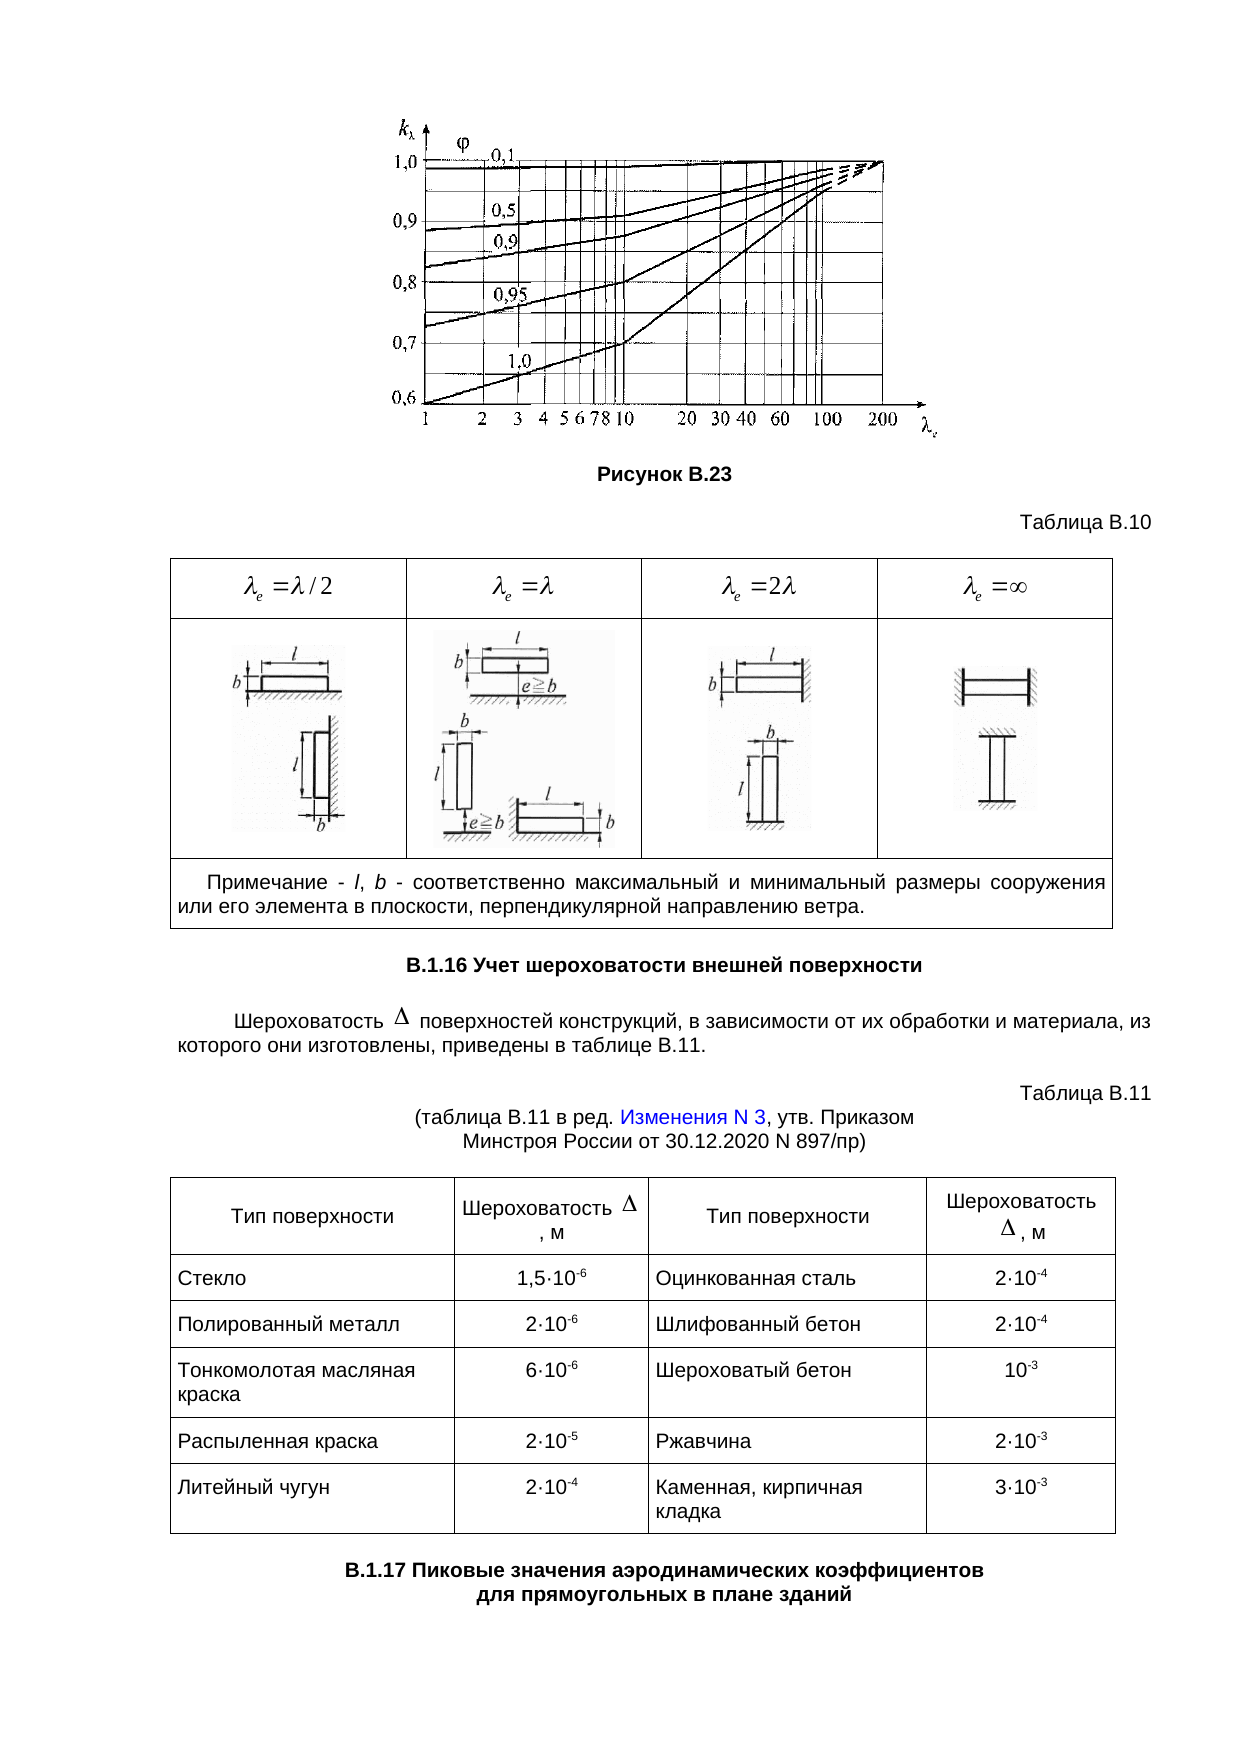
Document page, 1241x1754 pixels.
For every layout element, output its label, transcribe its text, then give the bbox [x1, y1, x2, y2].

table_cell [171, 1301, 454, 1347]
text (таблица В.11 в ред. Изменения N 3, утв. Приказом [177, 1105, 1152, 1129]
text Таблица В.10 [177, 509, 1152, 533]
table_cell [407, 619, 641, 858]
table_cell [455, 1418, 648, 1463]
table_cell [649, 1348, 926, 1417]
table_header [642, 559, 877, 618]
text В.1.16 Учет шероховатости внешней поверхности [177, 953, 1152, 977]
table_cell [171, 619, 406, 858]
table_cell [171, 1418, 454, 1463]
picture [952, 666, 1038, 811]
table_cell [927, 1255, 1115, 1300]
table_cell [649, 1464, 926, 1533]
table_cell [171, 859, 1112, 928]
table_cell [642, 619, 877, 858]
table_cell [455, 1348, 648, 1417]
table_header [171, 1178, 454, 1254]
picture [707, 646, 812, 831]
picture [391, 118, 938, 438]
text Таблица В.11 [177, 1081, 1152, 1105]
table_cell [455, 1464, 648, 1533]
text Шероховатость поверхностей конструкций, в зависимости от их обработки и материала, из которого они изготовлены, приведены в таблице В.11. [177, 1001, 1152, 1057]
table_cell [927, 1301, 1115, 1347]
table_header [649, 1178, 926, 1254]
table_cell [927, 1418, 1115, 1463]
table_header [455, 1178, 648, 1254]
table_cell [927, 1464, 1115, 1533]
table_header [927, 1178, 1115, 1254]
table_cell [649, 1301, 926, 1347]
text В.1.17 Пиковые значения аэродинамических коэффициентов [177, 1558, 1152, 1582]
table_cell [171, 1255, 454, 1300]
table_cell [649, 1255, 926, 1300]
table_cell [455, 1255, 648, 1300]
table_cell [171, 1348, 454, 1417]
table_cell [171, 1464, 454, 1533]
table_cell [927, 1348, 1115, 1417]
picture [231, 645, 346, 832]
text Минстроя России от 30.12.2020 N 897/пр) [177, 1129, 1152, 1153]
text для прямоугольных в плане зданий [177, 1582, 1152, 1606]
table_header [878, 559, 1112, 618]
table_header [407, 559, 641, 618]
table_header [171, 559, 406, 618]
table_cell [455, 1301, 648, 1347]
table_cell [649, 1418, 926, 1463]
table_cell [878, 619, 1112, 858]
text Рисунок В.23 [177, 462, 1152, 486]
picture [433, 630, 615, 848]
